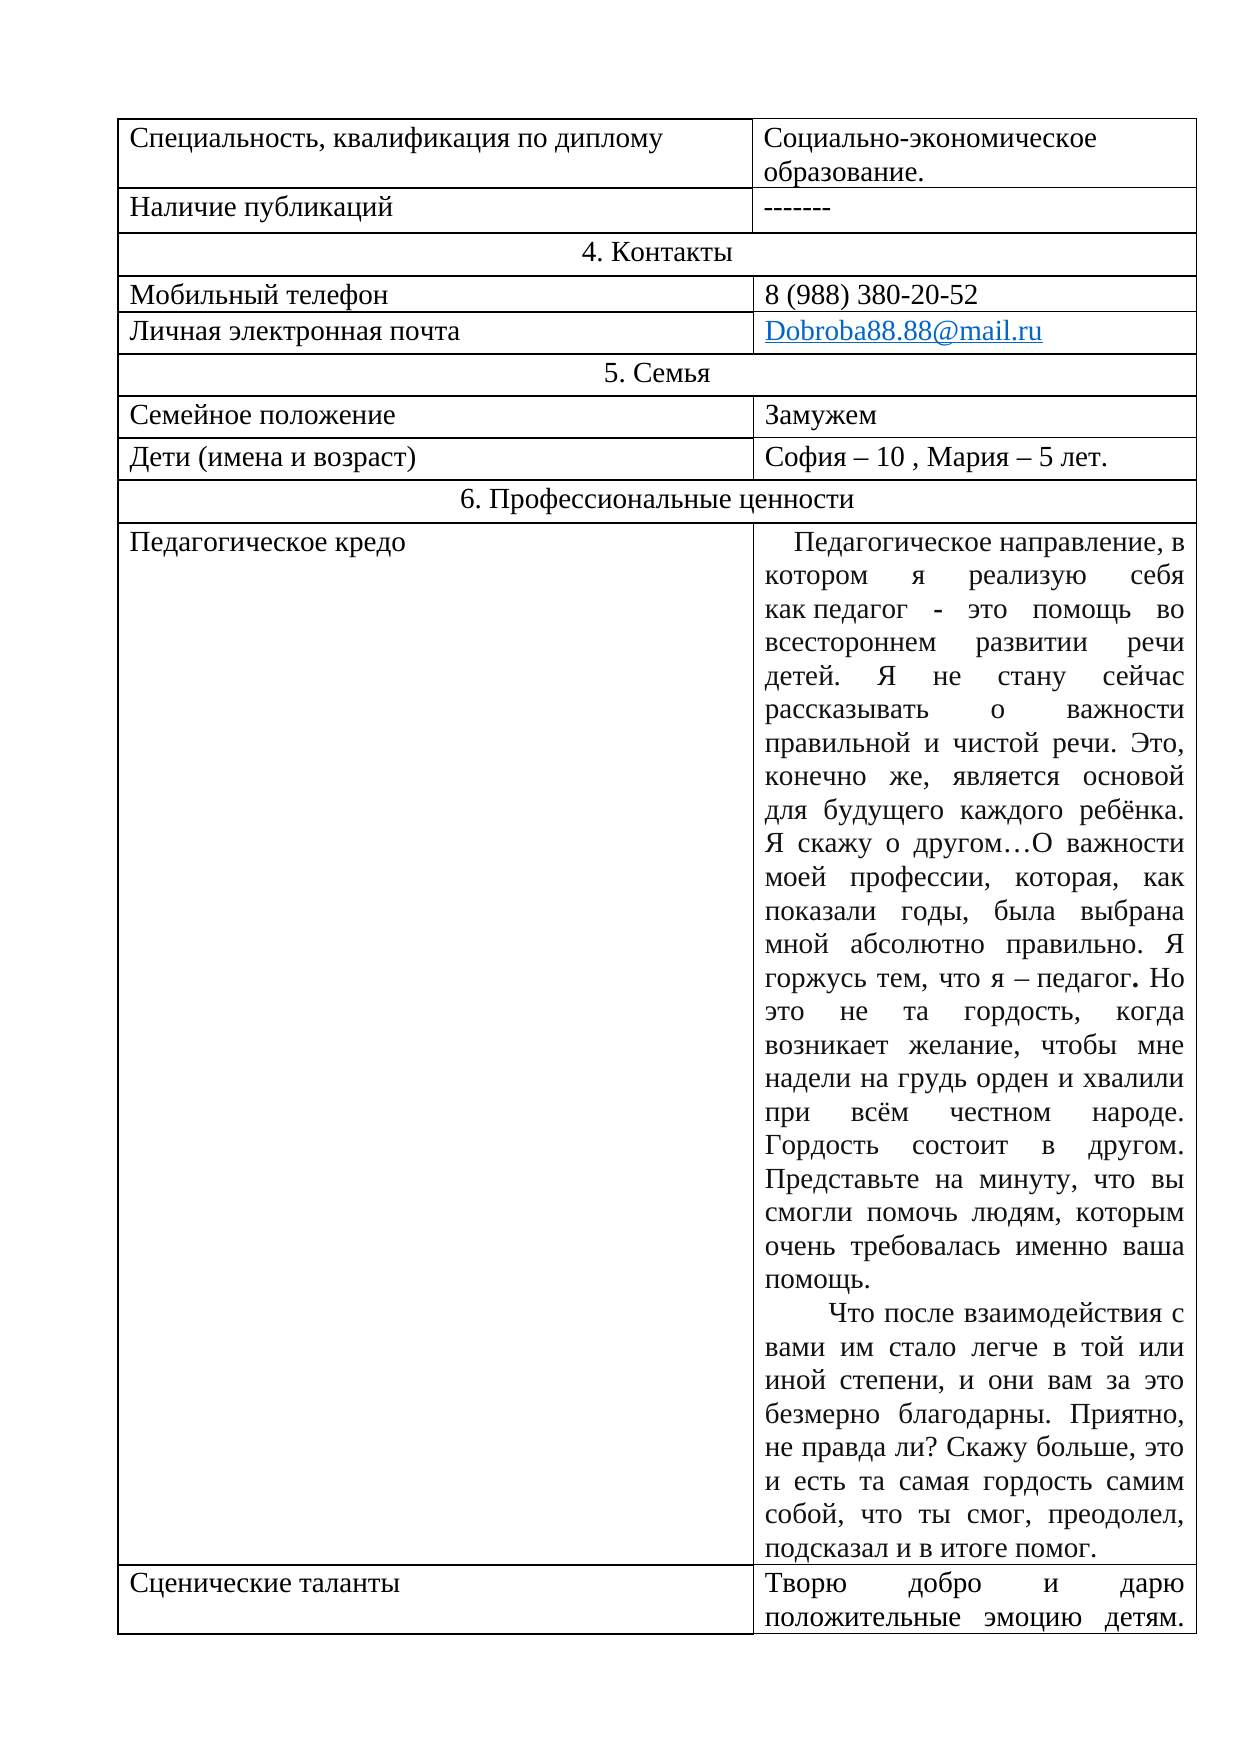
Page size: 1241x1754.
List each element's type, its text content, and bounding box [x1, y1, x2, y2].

table_cell 5. Семья [119, 355, 1196, 395]
table_cell Дети (имена и возраст) [119, 439, 753, 479]
table_cell 6. Профессиональные ценности [119, 481, 1196, 522]
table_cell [754, 1565, 1196, 1633]
table_cell Сценические таланты [119, 1566, 753, 1633]
table_cell Наличие публикаций [119, 189, 752, 232]
table_cell Педагогическое направление, в котором я реализую себя как педагог - это помощь во всестороннем развитии речи детей. Я не стану сейчас рассказывать о важности правильной и чистой речи. Это, конечно же, является основой для будущего каждого ребёнка. Я скажу о другом…О важности моей профессии, которая, как показали годы, была выбрана мной абсолютно правильно. Я горжусь тем, что я – педагог. Но это не та гордость, когда возникает желание, чтобы мне надели на грудь орден и хвалили при всём честном народе. Гордость состоит в другом. Представьте на минуту, что вы смогли помочь людям, которым очень требовалась именно ваша помощь. Что после взаимодействия с вами им стало легче в той или иной степени, и они вам за это безмерно благодарны. Приятно, не правда ли? Скажу больше, это и есть та самая гордость самим собой, что ты смог, преодолел, подсказал и в итоге помог. [754, 524, 1196, 1563]
table_cell ------- [753, 188, 1196, 232]
table_cell Замужем [754, 397, 1196, 437]
table_cell Педагогическое кредо [119, 524, 753, 1563]
table_cell 8 (988) 380-20-52 [754, 277, 1196, 311]
table_cell Социально-экономическое образование. [753, 119, 1196, 187]
table_cell София – 10 , Мария – 5 лет. [754, 438, 1196, 479]
table_cell 4. Контакты [119, 234, 1196, 275]
table_cell Специальность, квалификация по диплому [119, 120, 752, 187]
table_cell Dobroba88.88@mail.ru [754, 312, 1196, 353]
table_cell Семейное положение [119, 397, 753, 437]
table_cell Личная электронная почта [119, 313, 753, 353]
table_cell Мобильный телефон [119, 277, 753, 311]
